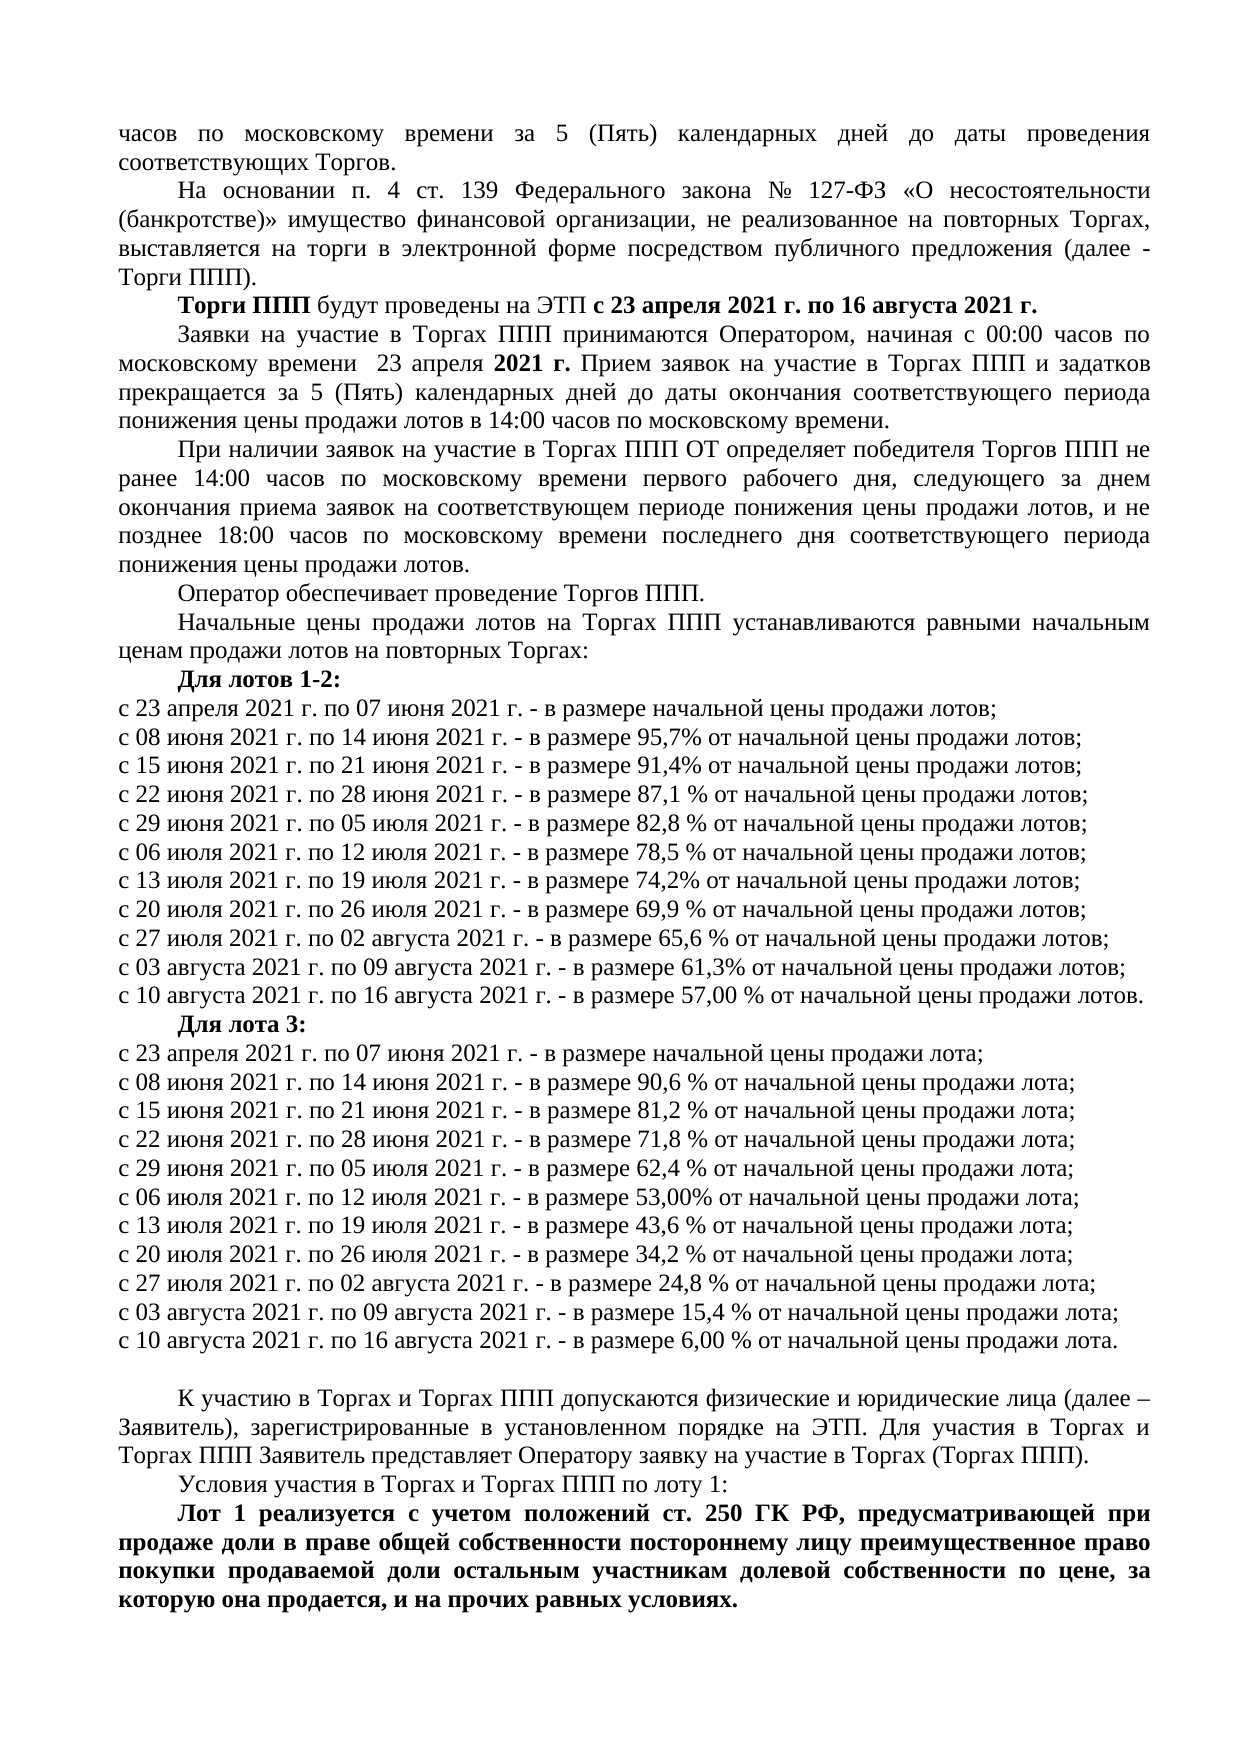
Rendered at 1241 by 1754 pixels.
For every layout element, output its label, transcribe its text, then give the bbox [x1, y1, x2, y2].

text с 20 июля 2021 г. по 26 июля 2021 г. - в размере 34,2 % от начальной цены продажи лота; [118, 1239, 1151, 1268]
text Лот 1 реализуется с учетом положений ст. 250 ГК РФ, предусматривающей при продаже доли в праве общей собственности постороннему лицу преимущественное право покупки продаваемой доли остальным участникам долевой собственности по цене, за которую она продается, и на прочих равных условиях. [118, 1498, 1151, 1613]
text Для лота 3: [118, 1009, 1151, 1038]
text Оператор обеспечивает проведение Торгов ППП. [118, 578, 1151, 607]
text с 13 июля 2021 г. по 19 июля 2021 г. - в размере 43,6 % от начальной цены продажи лота; [118, 1211, 1151, 1239]
text Торги ППП будут проведены на ЭТП с 23 апреля 2021 г. по 16 августа 2021 г. [118, 291, 311, 319]
text с 29 июня 2021 г. по 05 июля 2021 г. - в размере 62,4 % от начальной цены продажи лота; [118, 1153, 1151, 1182]
text К участию в Торгах и Торгах ППП допускаются физические и юридические лица (далее – Заявитель), зарегистрированные в установленном порядке на ЭТП. Для участия в Торгах и Торгах ППП Заявитель представляет Оператору заявку на участие в Торгах (Торгах ППП). [118, 1383, 1151, 1469]
text с 03 августа 2021 г. по 09 августа 2021 г. - в размере 61,3% от начальной цены продажи лотов; [118, 952, 1151, 981]
text с 27 июля 2021 г. по 02 августа 2021 г. - в размере 24,8 % от начальной цены продажи лота; [118, 1268, 1151, 1297]
text с 03 августа 2021 г. по 09 августа 2021 г. - в размере 15,4 % от начальной цены продажи лота; [118, 1297, 1151, 1326]
text с 08 июня 2021 г. по 14 июня 2021 г. - в размере 90,6 % от начальной цены продажи лота; [118, 1067, 1151, 1096]
text Условия участия в Торгах и Торгах ППП по лоту 1: [118, 1469, 1151, 1498]
text с 22 июня 2021 г. по 28 июня 2021 г. - в размере 71,8 % от начальной цены продажи лота; [118, 1124, 1151, 1153]
text На основании п. 4 ст. 139 Федерального закона № 127-ФЗ «О несостоятельности (банкротстве)» имущество финансовой организации, не реализованное на повторных Торгах, выставляется на торги в электронной форме посредством публичного предложения (далее - Торги ППП). [118, 176, 1151, 291]
text с 23 апреля 2021 г. по 07 июня 2021 г. - в размере начальной цены продажи лотов; [118, 693, 1151, 722]
text с 06 июля 2021 г. по 12 июля 2021 г. - в размере 53,00% от начальной цены продажи лота; [118, 1182, 1151, 1211]
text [118, 118, 1151, 176]
text с 23 апреля 2021 г. по 07 июня 2021 г. - в размере начальной цены продажи лота; [118, 1038, 1151, 1067]
text с 08 июня 2021 г. по 14 июня 2021 г. - в размере 95,7% от начальной цены продажи лотов; [118, 722, 1151, 751]
text с 10 августа 2021 г. по 16 августа 2021 г. - в размере 57,00 % от начальной цены продажи лотов. [118, 981, 1151, 1009]
text Заявки на участие в Торгах ППП принимаются Оператором, начиная с 00:00 часов по московскому времени 23 апреля 2021 г. Прием заявок на участие в Торгах ППП и задатков прекращается за 5 (Пять) календарных дней до даты окончания соответствующего периода понижения цены продажи лотов в 14:00 часов по московскому времени. [118, 319, 1151, 434]
text Торги ППП будут проведены на ЭТП с 23 апреля 2021 г. по 16 августа 2021 г. [593, 291, 1151, 319]
text Для лотов 1-2: [118, 664, 1151, 693]
text с 22 июня 2021 г. по 28 июня 2021 г. - в размере 87,1 % от начальной цены продажи лотов; [118, 779, 1151, 808]
text с 20 июля 2021 г. по 26 июля 2021 г. - в размере 69,9 % от начальной цены продажи лотов; [118, 894, 1151, 923]
text с 15 июня 2021 г. по 21 июня 2021 г. - в размере 91,4% от начальной цены продажи лотов; [118, 751, 1151, 779]
text с 10 августа 2021 г. по 16 августа 2021 г. - в размере 6,00 % от начальной цены продажи лота. [118, 1326, 1151, 1354]
text с 06 июля 2021 г. по 12 июля 2021 г. - в размере 78,5 % от начальной цены продажи лотов; [118, 837, 1151, 866]
text Начальные цены продажи лотов на Торгах ППП устанавливаются равными начальным ценам продажи лотов на повторных Торгах: [118, 607, 1151, 664]
text с 29 июня 2021 г. по 05 июля 2021 г. - в размере 82,8 % от начальной цены продажи лотов; [118, 808, 1151, 837]
text с 13 июля 2021 г. по 19 июля 2021 г. - в размере 74,2% от начальной цены продажи лотов; [118, 866, 1151, 894]
text с 27 июля 2021 г. по 02 августа 2021 г. - в размере 65,6 % от начальной цены продажи лотов; [118, 923, 1151, 952]
text При наличии заявок на участие в Торгах ППП ОТ определяет победителя Торгов ППП не ранее 14:00 часов по московскому времени первого рабочего дня, следующего за днем окончания приема заявок на соответствующем периоде понижения цены продажи лотов, и не позднее 18:00 часов по московскому времени последнего дня соответствующего периода понижения цены продажи лотов. [118, 434, 1151, 578]
text с 15 июня 2021 г. по 21 июня 2021 г. - в размере 81,2 % от начальной цены продажи лота; [118, 1096, 1151, 1124]
